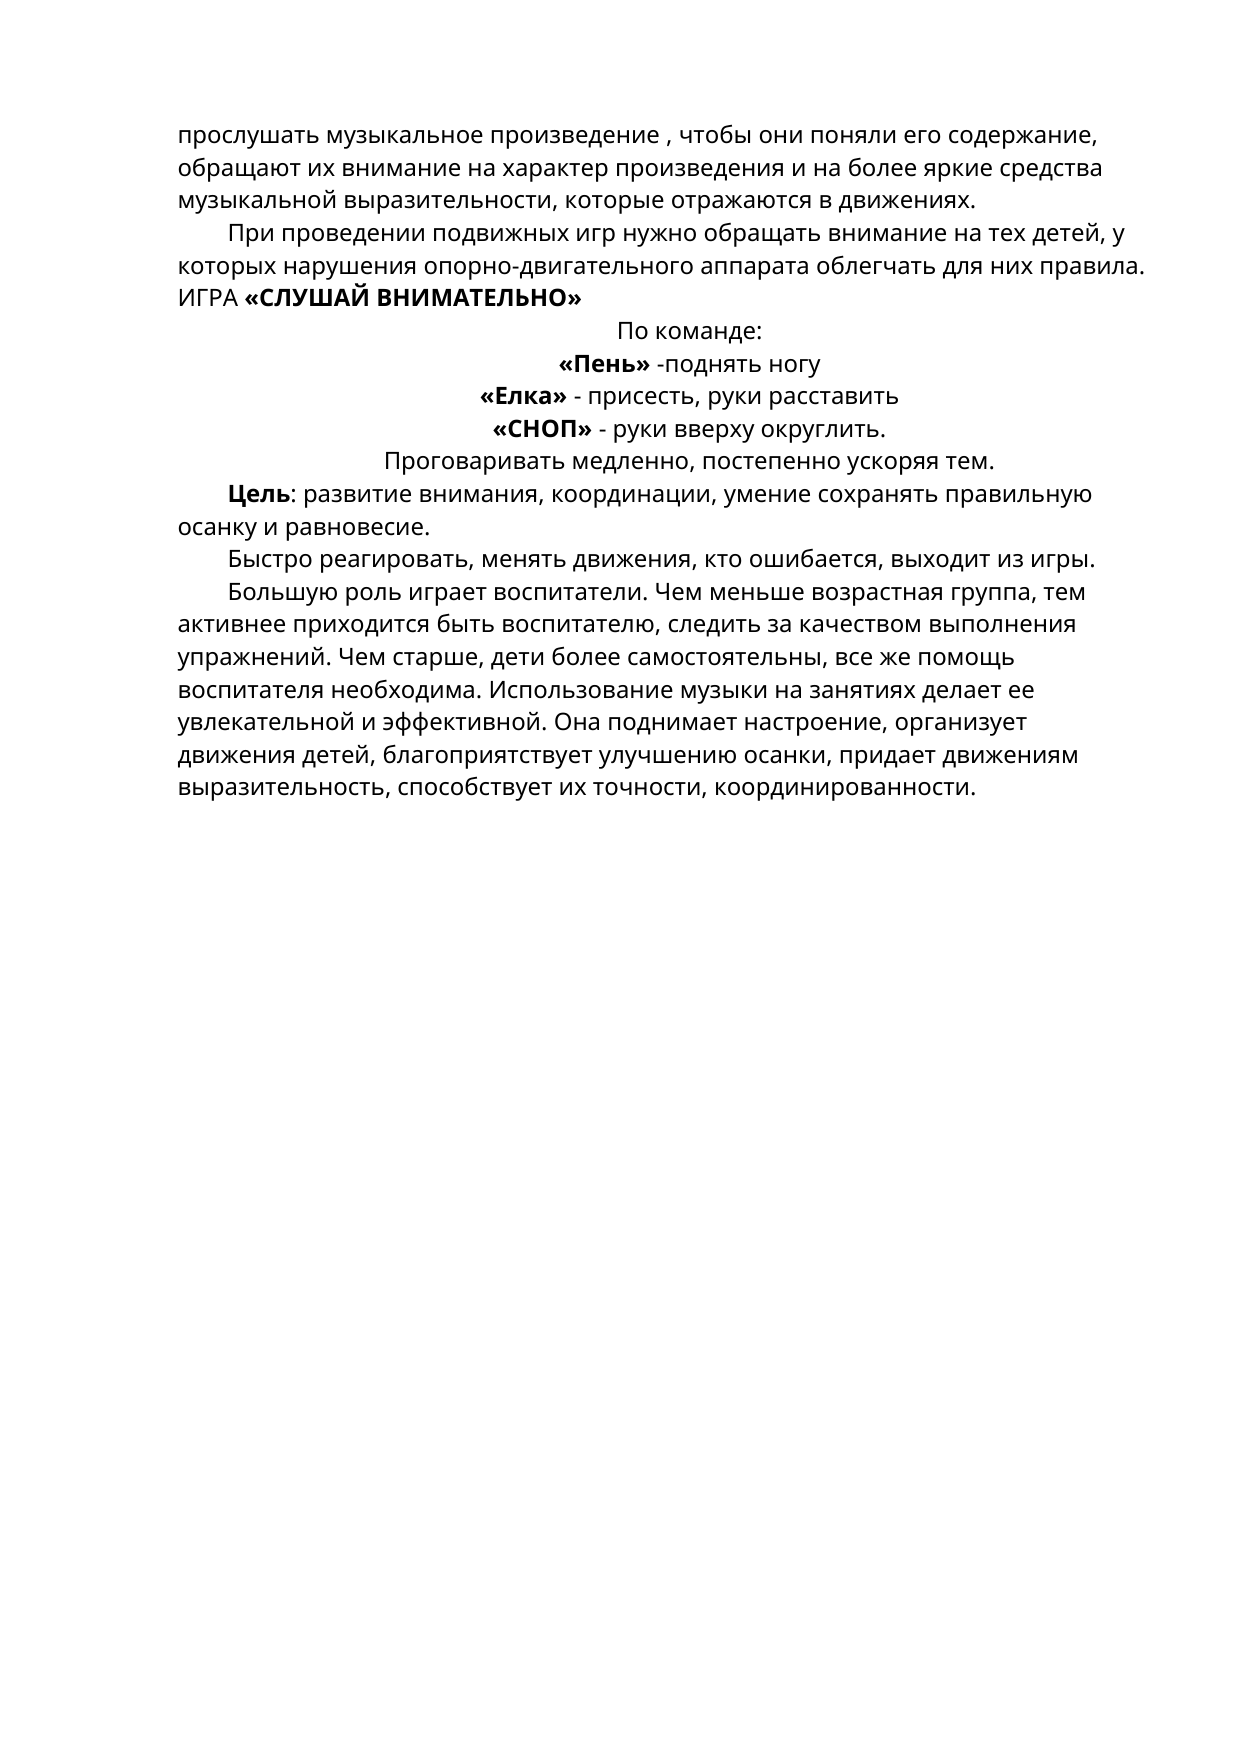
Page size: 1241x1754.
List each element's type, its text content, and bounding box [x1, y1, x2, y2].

text Быстро реагировать, менять движения, кто ошибается, выходит из игры. [177, 542, 1152, 574]
text По команде: [177, 314, 1152, 346]
text Большую роль играет воспитатели. Чем меньше возрастная группа, тем активнее приходится быть воспитателю, следить за качеством выполнения упражнений. Чем старше, дети более самостоятельны, все же помощь воспитателя необходима. Использование музыки на занятиях делает ее увлекательной и эффективной. Она поднимает настроение, организует движения детей, благоприятствует улучшению осанки, придает движениям выразительность, способствует их точности, координированности. [177, 574, 1152, 803]
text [177, 118, 1152, 216]
text Цель: развитие внимания, координации, умение сохранять правильную осанку и равновесие. [177, 477, 1152, 542]
text «Елка» - присесть, руки расставить [177, 379, 1152, 412]
text Проговаривать медленно, постепенно ускоряя тем. [177, 444, 1152, 477]
text «Пень» -поднять ногу [177, 346, 1152, 379]
text При проведении подвижных игр нужно обращать внимание на тех детей, у которых нарушения опорно-двигательного аппарата облегчать для них правила. ИГРА «СЛУШАЙ ВНИМАТЕЛЬНО» [177, 216, 1152, 314]
text «СНОП» - руки вверху округлить. [177, 412, 1152, 444]
